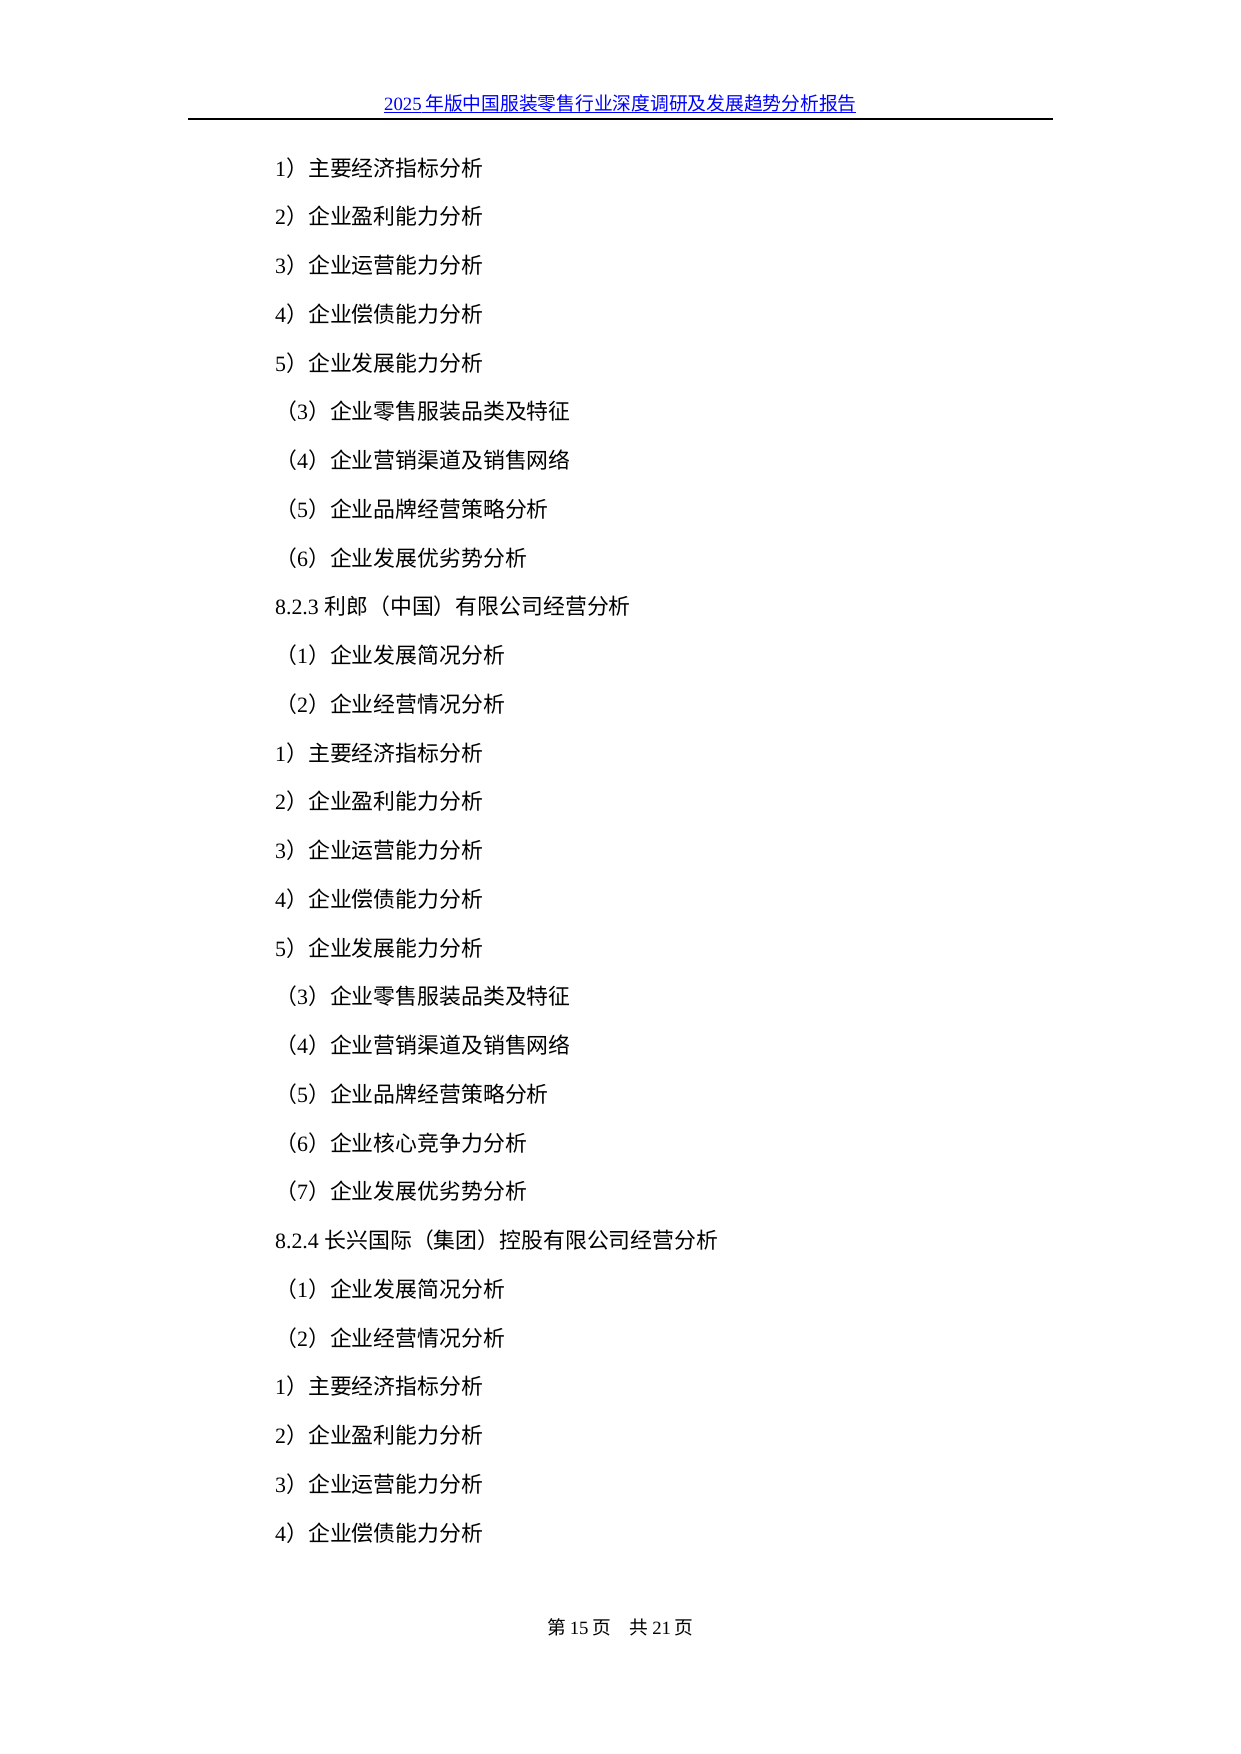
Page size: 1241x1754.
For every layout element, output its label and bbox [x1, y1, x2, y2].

text [187, 150, 1053, 1548]
